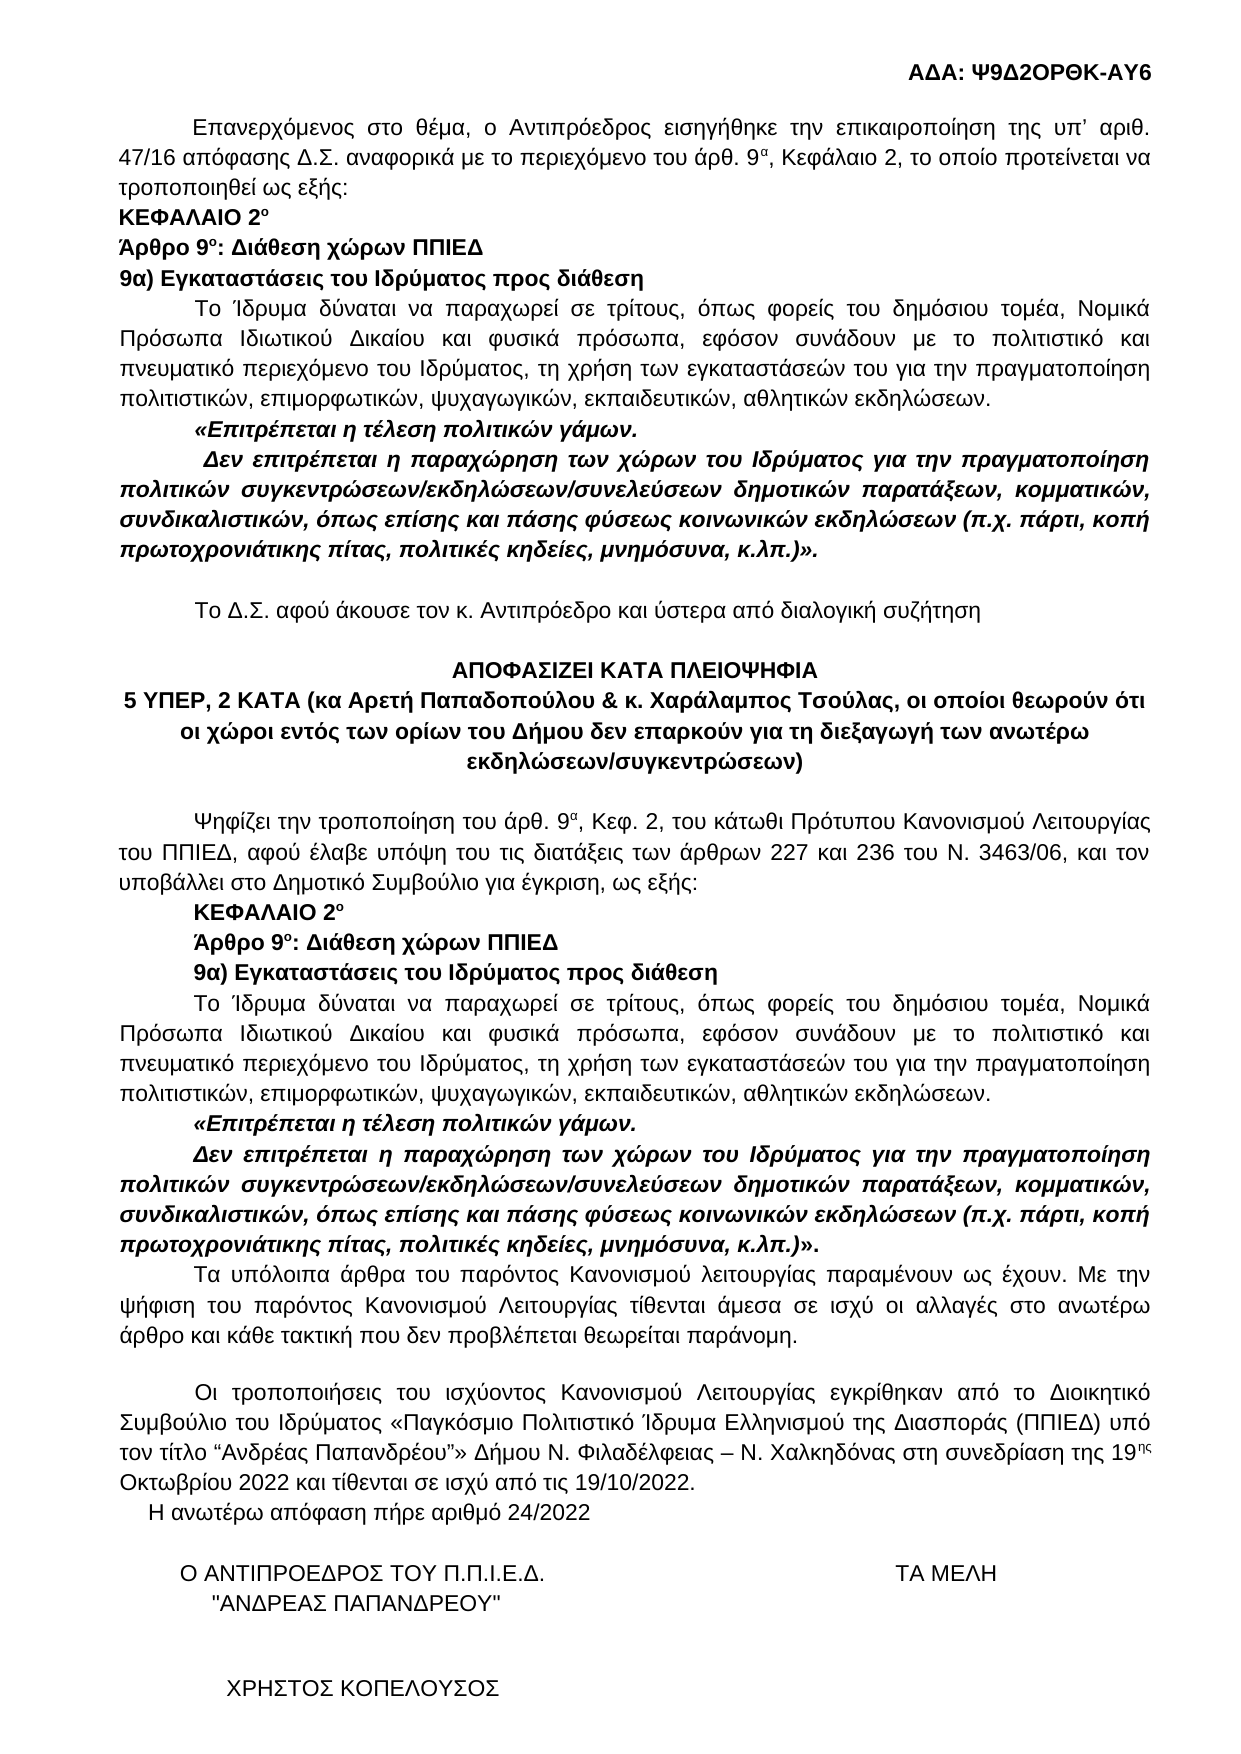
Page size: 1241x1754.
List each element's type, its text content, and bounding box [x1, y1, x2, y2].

text Οι τροποποιήσεις του ισχύοντος Κανονισμού Λειτουργίας εγκρίθηκαν από το Διοικητικό Συμβούλιο του Ιδρύματος «Παγκόσμιο Πολιτιστικό Ίδρυμα Ελληνισμού της Διασποράς (ΠΠΙΕΔ) υπό τον τίτλο “Ανδρέας Παπανδρέου”» Δήμου Ν. Φιλαδέλφειας – Ν. Χαλκηδόνας στη συνεδρίαση της 19ης Οκτωβρίου 2022 και τίθενται σε ισχύ από τις 19/10/2022. [119, 1378, 1152, 1495]
text ΚΕΦΑΛΑΙΟ 2ο [119, 899, 1152, 925]
text "ΑΝΔΡΕΑΣ ΠΑΠΑΝΔΡΕΟΥ" [148, 1590, 1152, 1616]
text Το Δ.Σ. αφού άκουσε τον κ. Αντιπρόεδρο και ύστερα από διαλογική συζήτηση [193, 597, 1152, 623]
text ΧΡΗΣΤΟΣ ΚΟΠΕΛΟΥΣΟΣ [119, 1675, 1152, 1702]
text Ψηφίζει την τροποποίηση του άρθ. 9α, Κεφ. 2, του κάτωθι Πρότυπου Κανονισμού Λειτουργίας του ΠΠΙΕΔ, αφού έλαβε υπόψη του τις διατάξεις των άρθρων 227 και 236 του Ν. 3463/06, και τον υποβάλλει στο Δημοτικό Συμβούλιο για έγκριση, ως εξής: [118, 808, 1152, 895]
subtitle 9α) Εγκαταστάσεις του Ιδρύματος προς διάθεση [118, 264, 1152, 291]
text Άρθρο 9ο: Διάθεση χώρων ΠΠΙΕΔ [119, 929, 1152, 956]
list Επανερχόμενος στο θέμα, ο Αντιπρόεδρος εισηγήθηκε την επικαιροποίηση της υπ’ αριθ. 47/16 απόφασης Δ.Σ. αναφορικά με το περιεχόμενο του άρθ. 9α, Κεφάλαιο 2, το οποίο προτείνεται να τροποποιηθεί ως εξής: [118, 113, 1152, 200]
text Δεν επιτρέπεται η παραχώρηση των χώρων του Ιδρύματος για την πραγματοποίηση πολιτικών συγκεντρώσεων/εκδηλώσεων/συνελεύσεων δημοτικών παρατάξεων, κομματικών, συνδικαλιστικών, όπως επίσης και πάσης φύσεως κοινωνικών εκδηλώσεων (π.χ. πάρτι, κοπή πρωτοχρονιάτικης πίτας, πολιτικές κηδείες, μνημόσυνα, κ.λπ.)». [119, 1141, 1152, 1258]
list ΚΕΦΑΛΑΙΟ 2ο [118, 204, 1152, 231]
text Το Ίδρυμα δύναται να παραχωρεί σε τρίτους, όπως φορείς του δημόσιου τομέα, Νομικά Πρόσωπα Ιδιωτικού Δικαίου και φυσικά πρόσωπα, εφόσον συνάδουν με το πολιτιστικό και πνευματικό περιεχόμενο του Ιδρύματος, τη χρήση των εγκαταστάσεών του για την πραγματοποίηση πολιτιστικών, επιμορφωτικών, ψυχαγωγικών, εκπαιδευτικών, αθλητικών εκδηλώσεων. [119, 295, 1152, 412]
subtitle Άρθρο 9ο: Διάθεση χώρων ΠΠΙΕΔ [118, 234, 1152, 261]
text 9α) Εγκαταστάσεις του Ιδρύματος προς διάθεση [119, 959, 1152, 986]
text «Επιτρέπεται η τέλεση πολιτικών γάμων. [119, 416, 1152, 442]
text Δεν επιτρέπεται η παραχώρηση των χώρων του Ιδρύματος για την πραγματοποίηση πολιτικών συγκεντρώσεων/εκδηλώσεων/συνελεύσεων δημοτικών παρατάξεων, κομματικών, συνδικαλιστικών, όπως επίσης και πάσης φύσεως κοινωνικών εκδηλώσεων (π.χ. πάρτι, κοπή πρωτοχρονιάτικης πίτας, πολιτικές κηδείες, μνημόσυνα, κ.λπ.)». [119, 446, 1152, 563]
text Η ανωτέρω απόφαση πήρε αριθμό 24/2022 [148, 1499, 1152, 1526]
text ΑΠΟΦΑΣΙΖΕΙ ΚΑΤΑ ΠΛΕΙΟΨΗΦΙΑ [118, 657, 1152, 684]
text 5 ΥΠΕΡ, 2 ΚΑΤΑ (κα Αρετή Παπαδοπούλου & κ. Χαράλαμπος Τσούλας, οι οποίοι θεωρούν ότι οι χώροι εντός των ορίων του Δήμου δεν επαρκούν για τη διεξαγωγή των ανωτέρω εκδηλώσεων/συγκεντρώσεων) [118, 687, 1152, 774]
text Το Ίδρυμα δύναται να παραχωρεί σε τρίτους, όπως φορείς του δημόσιου τομέα, Νομικά Πρόσωπα Ιδιωτικού Δικαίου και φυσικά πρόσωπα, εφόσον συνάδουν με το πολιτιστικό και πνευματικό περιεχόμενο του Ιδρύματος, τη χρήση των εγκαταστάσεών του για την πραγματοποίηση πολιτιστικών, επιμορφωτικών, ψυχαγωγικών, εκπαιδευτικών, αθλητικών εκδηλώσεων. [119, 989, 1152, 1107]
text Ο ΑΝΤΙΠΡΟΕΔΡΟΣ ΤΟΥ Π.Π.Ι.Ε.Δ. ΤΑ ΜΕΛΗ [148, 1560, 1152, 1586]
text Τα υπόλοιπα άρθρα του παρόντος Κανονισμού λειτουργίας παραμένουν ως έχουν. Με την ψήφιση του παρόντος Κανονισμού Λειτουργίας τίθενται άμεσα σε ισχύ οι αλλαγές στο ανωτέρω άρθρο και κάθε τακτική που δεν προβλέπεται θεωρείται παράνομη. [119, 1261, 1152, 1348]
text «Επιτρέπεται η τέλεση πολιτικών γάμων. [119, 1110, 1152, 1137]
